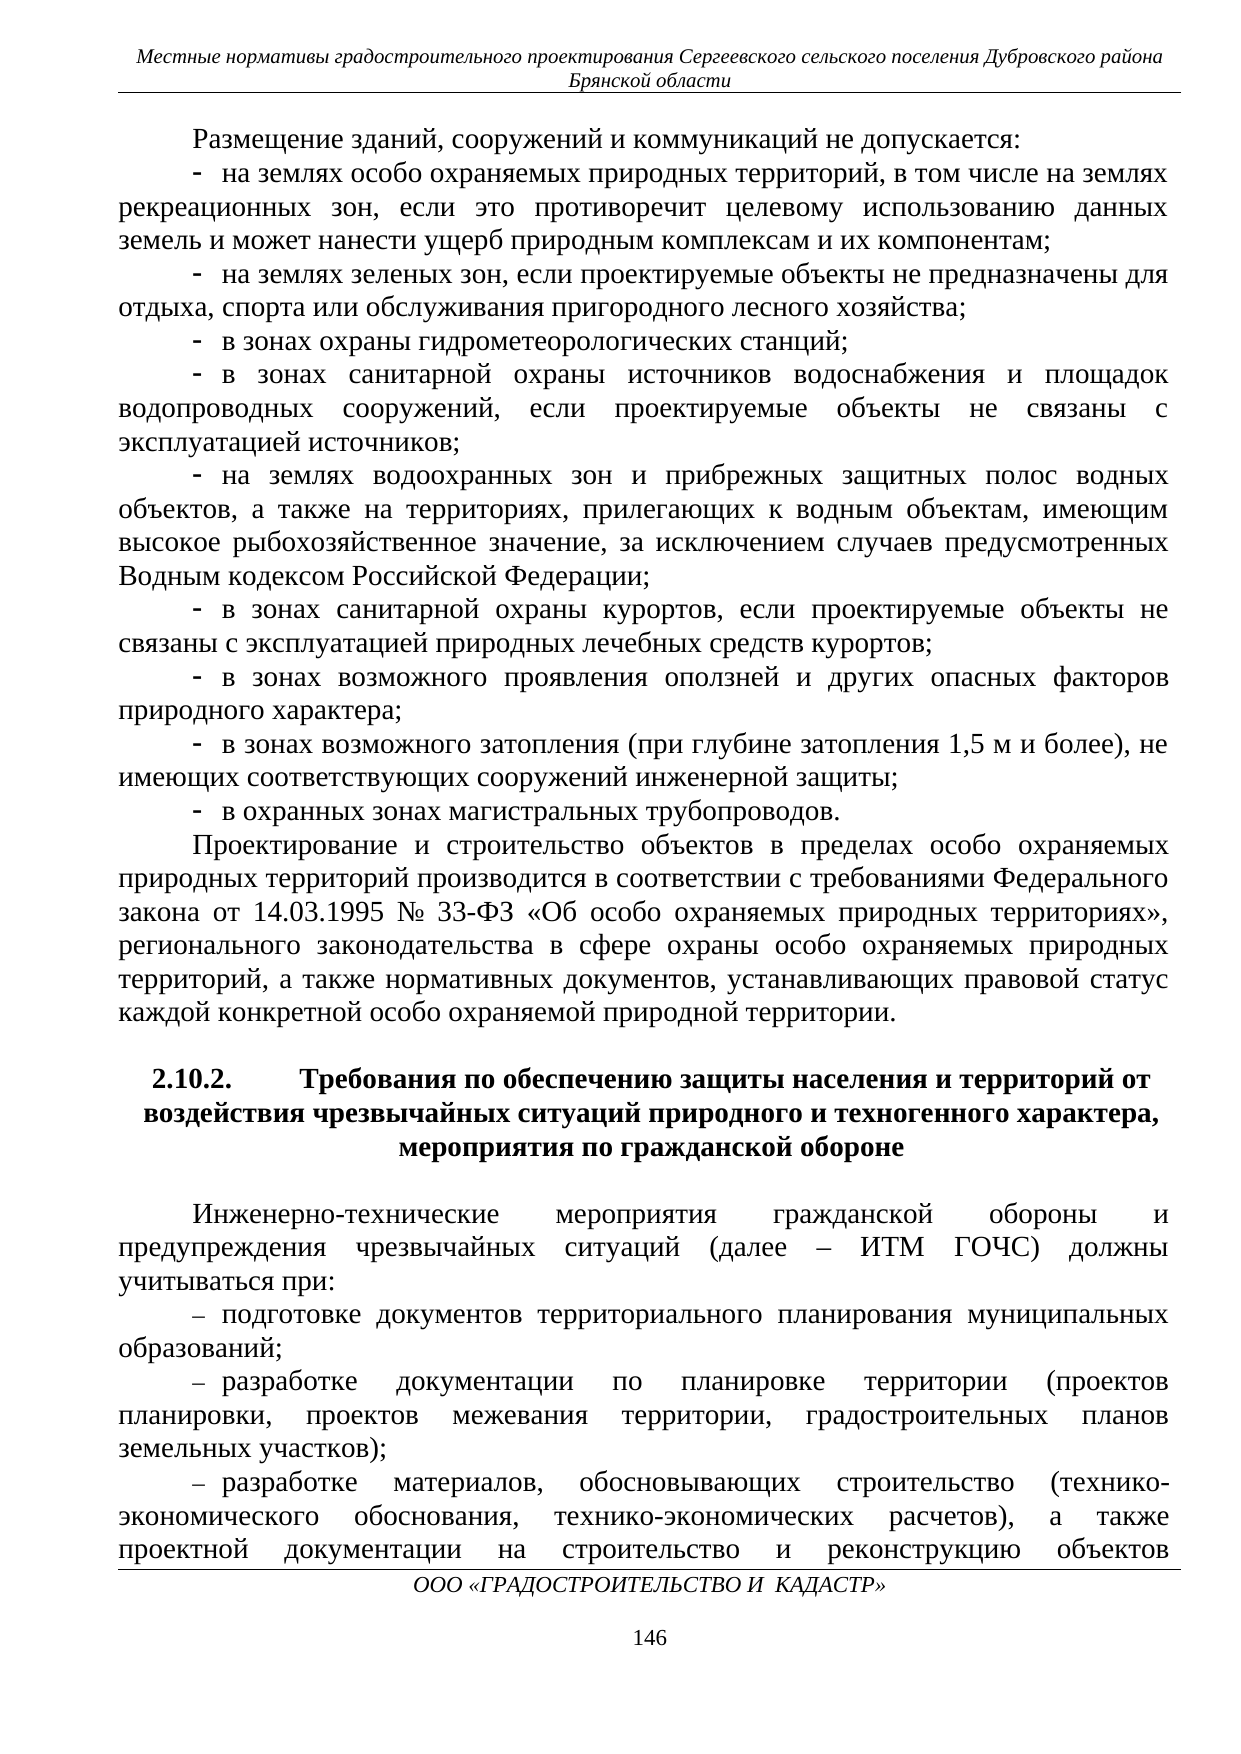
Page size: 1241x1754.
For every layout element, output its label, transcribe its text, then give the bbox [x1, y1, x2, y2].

list в зонах санитарной охраны источников водоснабжения и площадок водопроводных сооружений, если проектируемые объекты не связаны с эксплуатацией источников; [118, 357, 1169, 457]
list на землях особо охраняемых природных территорий, в том числе на землях рекреационных зон, если это противоречит целевому использованию данных земель и может нанести ущерб природным комплексам и их компонентам; [118, 155, 1169, 256]
list на землях зеленых зон, если проектируемые объекты не предназначены для отдыха, спорта или обслуживания пригородного лесного хозяйства; [118, 256, 1169, 323]
list в зонах возможного затопления (при глубине затопления 1,5 м и более), не имеющих соответствующих сооружений инженерной защиты; [118, 726, 1169, 793]
list Требования по обеспечению защиты населения и территорий от воздействия чрезвычайных ситуаций природного и техногенного характера, мероприятия по гражданской обороне [118, 1062, 1184, 1162]
list на землях водоохранных зон и прибрежных защитных полос водных объектов, а также на территориях, прилегающих к водным объектам, имеющим высокое рыбохозяйственное значение, за исключением случаев предусмотренных Водным кодексом Российской Федерации; [118, 457, 1170, 592]
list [118, 1464, 1170, 1565]
list в охранных зонах магистральных трубопроводов. [118, 793, 1181, 827]
list в зонах охраны гидрометеорологических станций; [118, 323, 1181, 357]
list в зонах санитарной охраны курортов, если проектируемые объекты не связаны с эксплуатацией природных лечебных средств курортов; [118, 592, 1169, 659]
list разработке документации по планировке территории (проектов планировки, проектов межевания территории, градостроительных планов земельных участков); [118, 1363, 1169, 1464]
text Инженерно-технические мероприятия гражданской обороны и предупреждения чрезвычайных ситуаций (далее – ИТМ ГОЧС) должны учитываться при: [118, 1196, 1169, 1296]
text Проектирование и строительство объектов в пределах особо охраняемых природных территорий производится в соответствии с требованиями Федерального закона от 14.03.1995 № 33-ФЗ «Об особо охраняемых природных территориях», регионального законодательства в сфере охраны особо охраняемых природных территорий, а также нормативных документов, устанавливающих правовой статус каждой конкретной особо охраняемой природной территории. [118, 827, 1170, 1028]
list подготовке документов территориального планирования муниципальных образований; [118, 1296, 1169, 1363]
list в зонах возможного проявления оползней и других опасных факторов природного характера; [118, 659, 1170, 726]
text Размещение зданий, сооружений и коммуникаций не допускается: [118, 121, 1181, 155]
